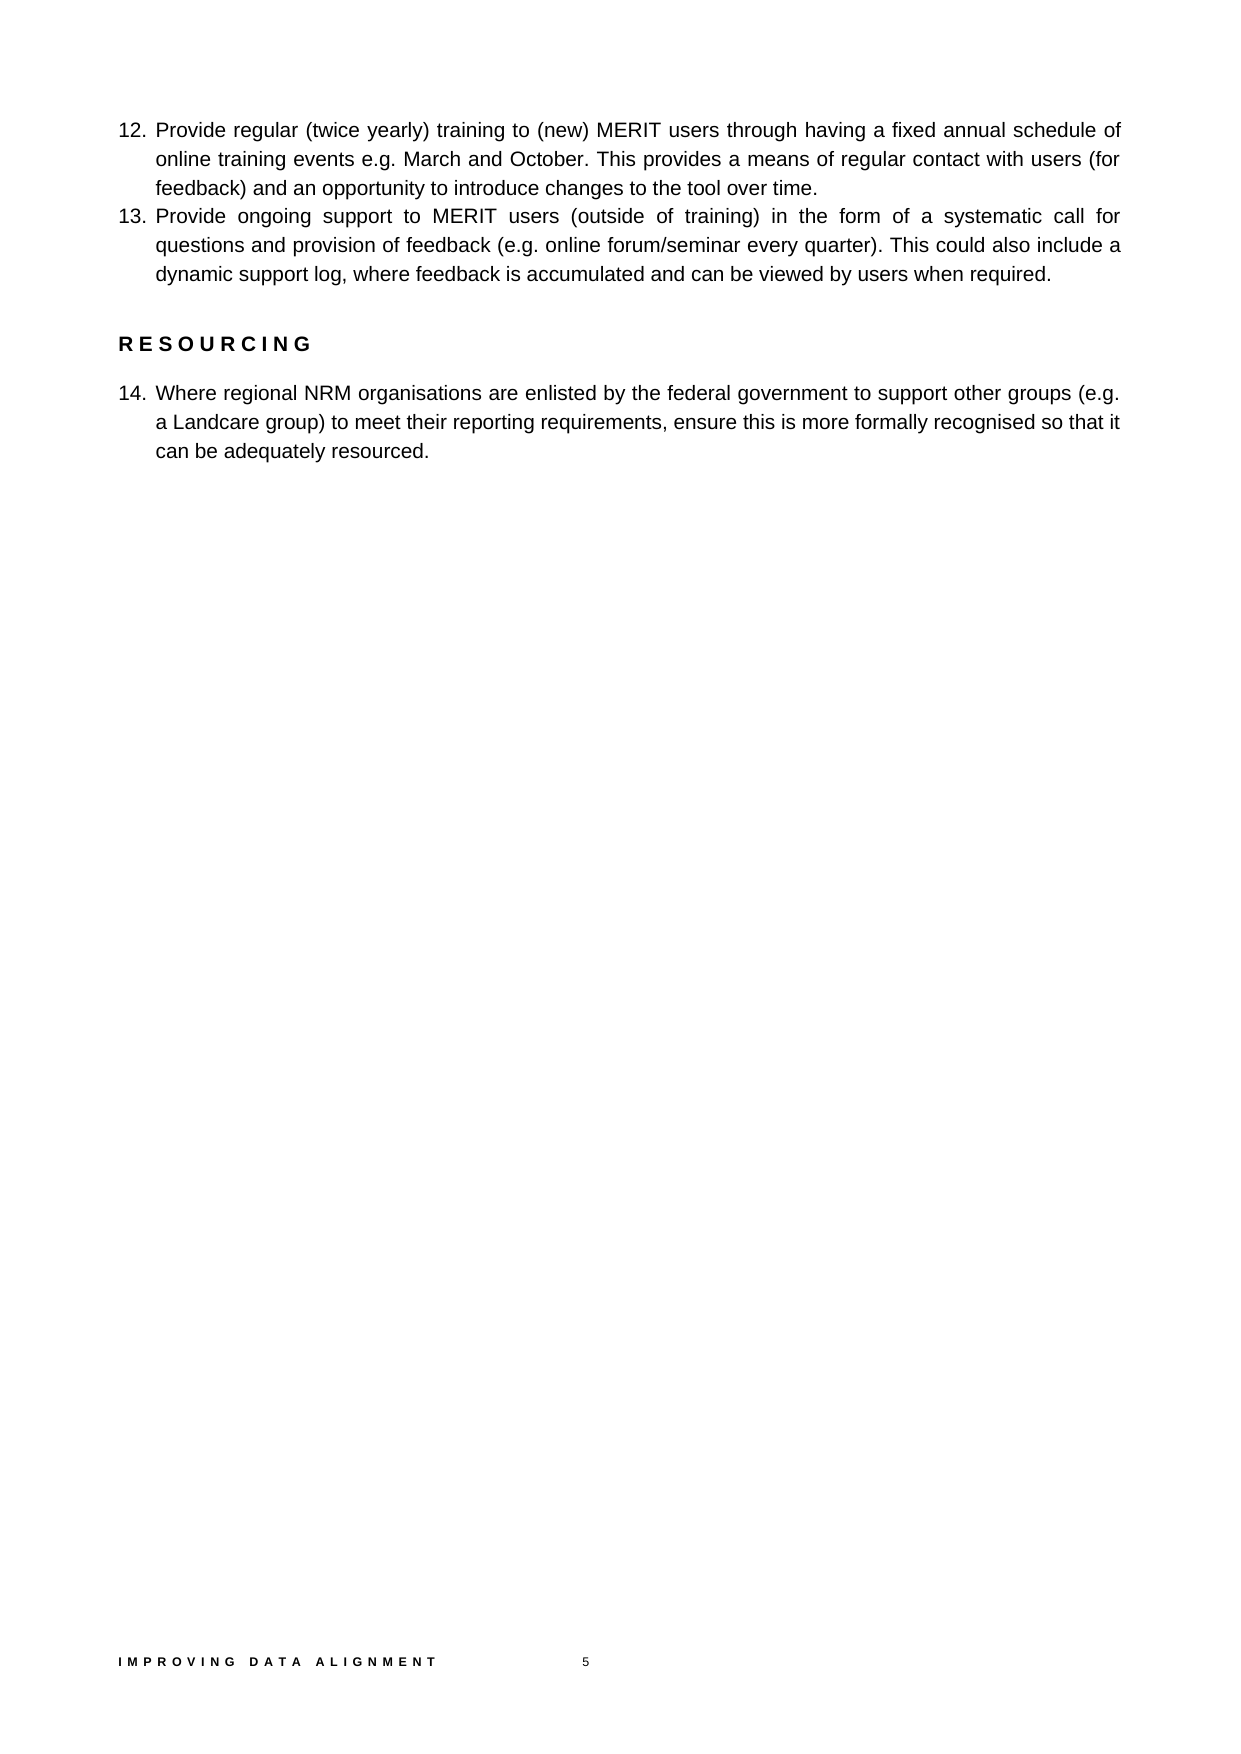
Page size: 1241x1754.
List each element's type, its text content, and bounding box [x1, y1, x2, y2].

list Provide ongoing support to MERIT users (outside of training) in the form of a systematic call for questions and provision of feedback (e.g. online forum/seminar every quarter). This could also include a dynamic support log, where feedback is accumulated and can be viewed by users when required. [118, 204, 1122, 286]
subtitle Resourcing [118, 332, 1122, 356]
list Provide regular (twice yearly) training to (new) MERIT users through having a fixed annual schedule of online training events e.g. March and October. This provides a means of regular contact with users (for feedback) and an opportunity to introduce changes to the tool over time. [118, 118, 1122, 199]
list Where regional NRM organisations are enlisted by the federal government to support other groups (e.g. a Landcare group) to meet their reporting requirements, ensure this is more formally recognised so that it can be adequately resourced. [118, 381, 1122, 463]
